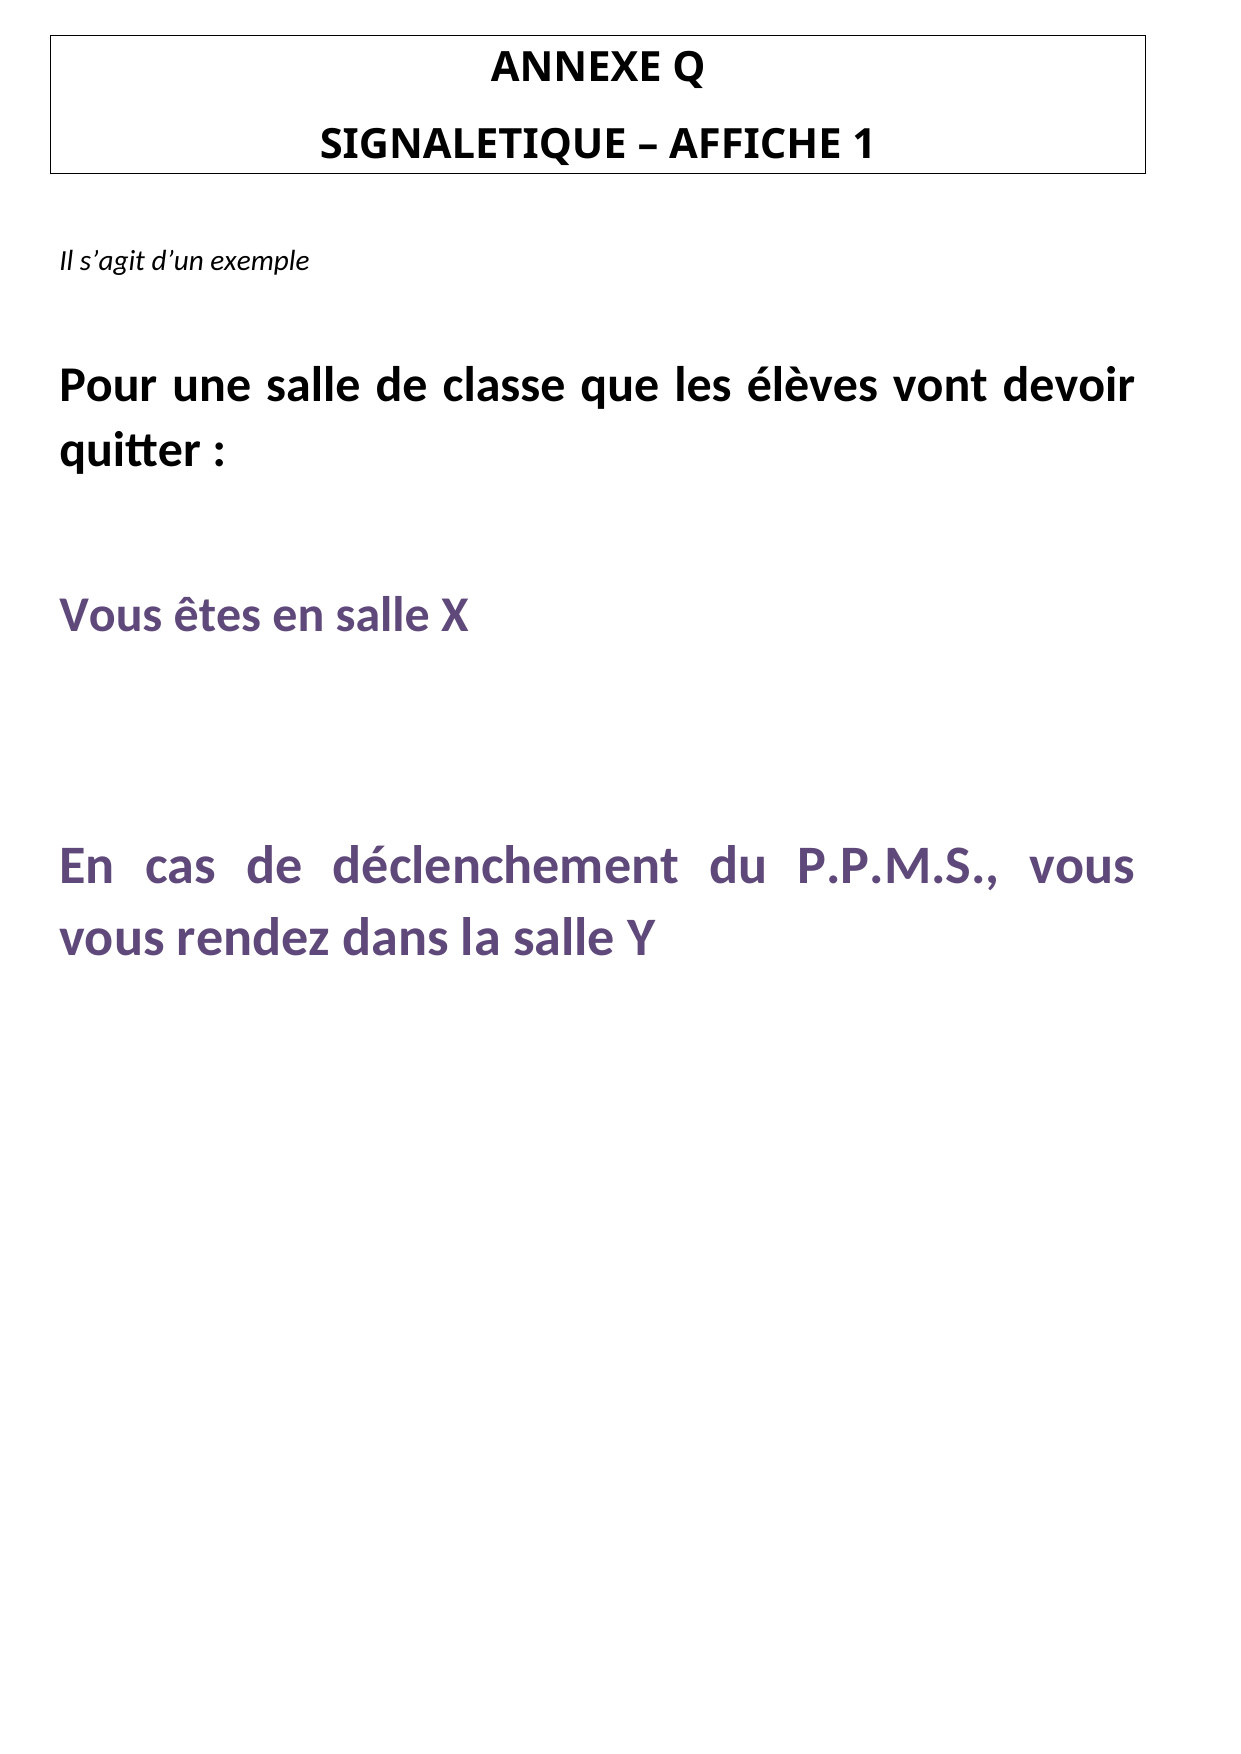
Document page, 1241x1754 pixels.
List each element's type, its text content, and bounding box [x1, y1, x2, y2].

text En cas de déclenchement du P.P.M.S., vous vous rendez dans la salle Y [59, 831, 1137, 969]
text ANNEXE Q [51, 36, 1145, 93]
text Vous êtes en salle X [59, 583, 1137, 644]
text Pour une salle de classe que les élèves vont devoir quitter : [59, 352, 1137, 479]
text Il s’agit d’un exemple [59, 242, 1137, 278]
text SIGNALETIQUE – AFFICHE 1 [51, 113, 1145, 173]
